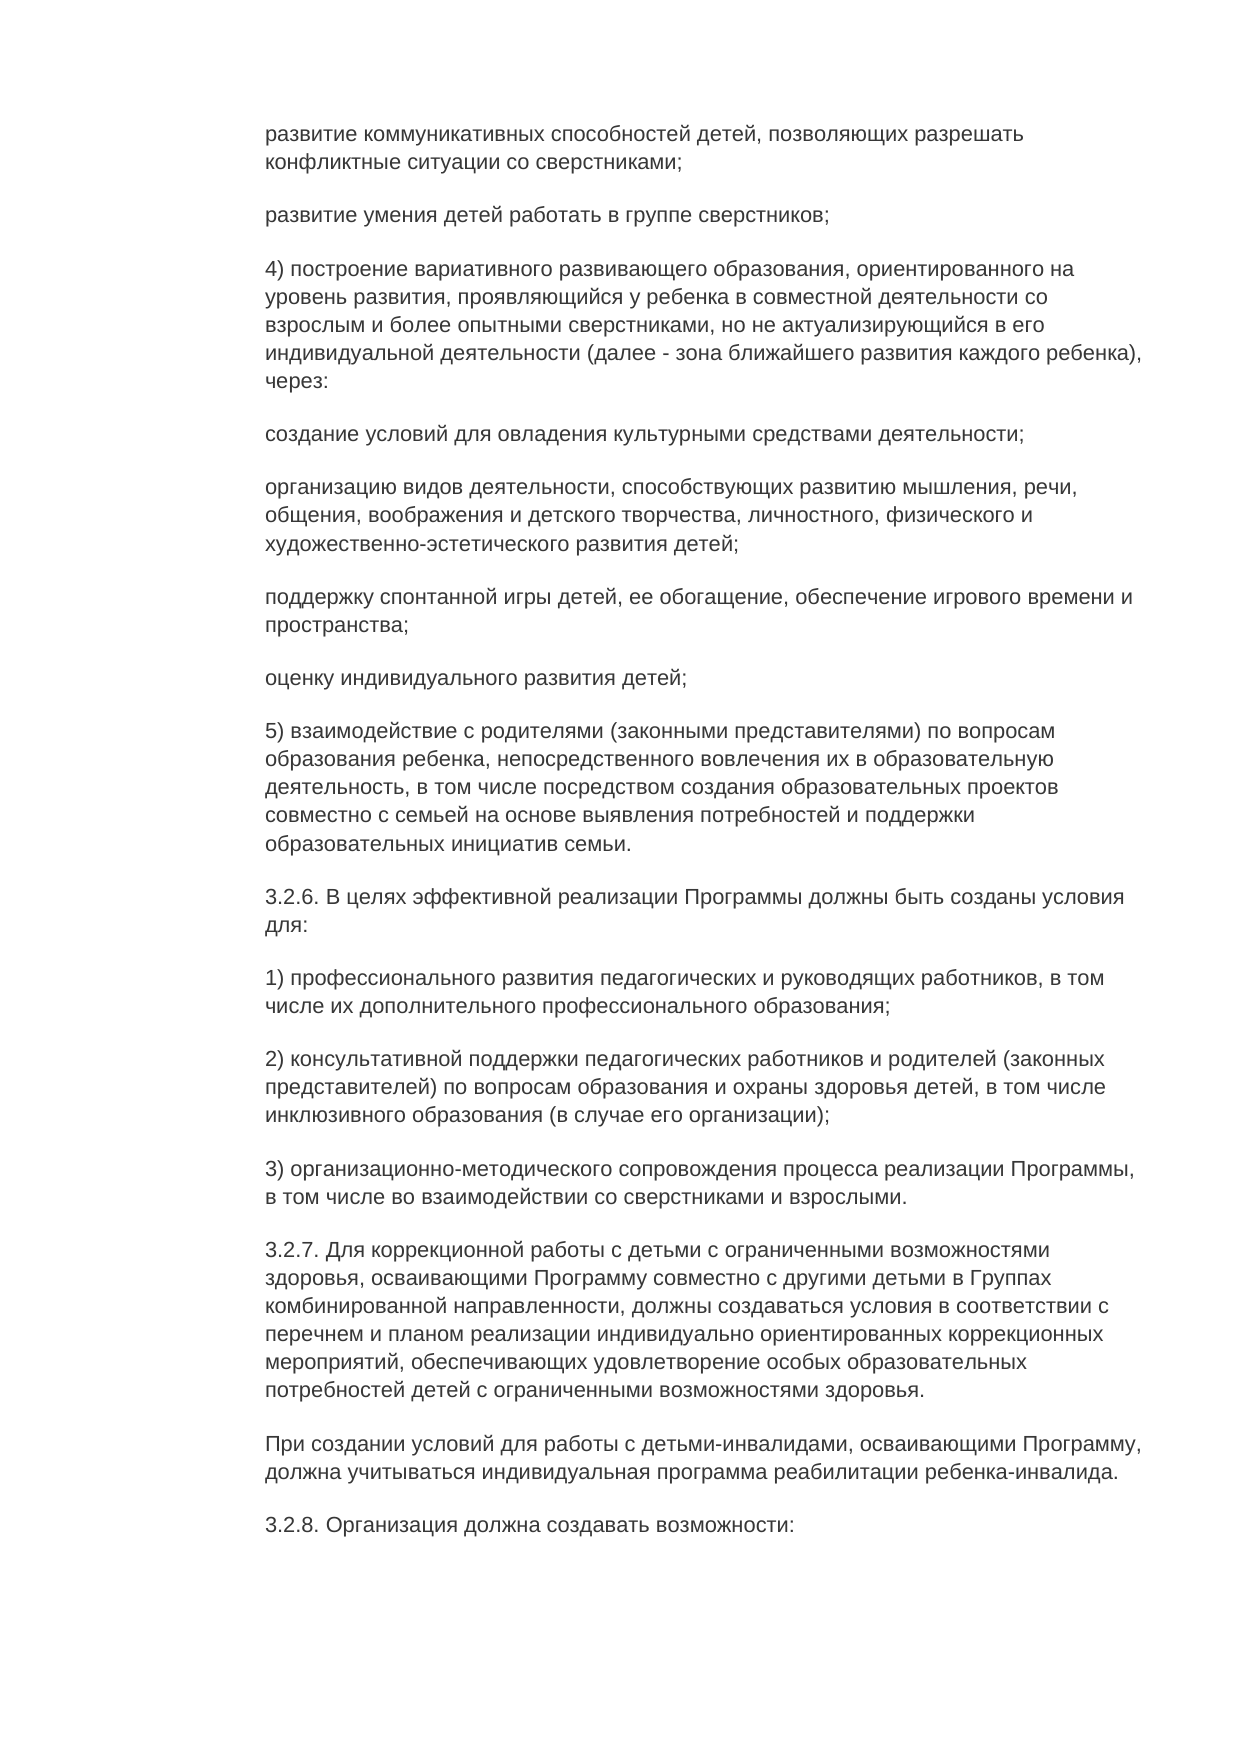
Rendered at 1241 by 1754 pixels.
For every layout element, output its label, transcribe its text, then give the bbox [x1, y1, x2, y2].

text 2) консультативной поддержки педагогических работников и родителей (законных представителей) по вопросам образования и охраны здоровья детей, в том числе инклюзивного образования (в случае его организации); [265, 1043, 1152, 1127]
text 3.2.6. В целях эффективной реализации Программы должны быть созданы условия для: [265, 881, 1152, 937]
text При создании условий для работы с детьми-инвалидами, осваивающими Программу, должна учитываться индивидуальная программа реабилитации ребенка-инвалида. [265, 1427, 1152, 1484]
text 3) организационно-методического сопровождения процесса реализации Программы, в том числе во взаимодействии со сверстниками и взрослыми. [265, 1152, 1152, 1209]
text 5) взаимодействие с родителями (законными представителями) по вопросам образования ребенка, непосредственного вовлечения их в образовательную деятельность, в том числе посредством создания образовательных проектов совместно с семьей на основе выявления потребностей и поддержки образовательных инициатив семьи. [265, 715, 1152, 856]
text развитие умения детей работать в группе сверстников; [265, 199, 1152, 227]
text 1) профессионального развития педагогических и руководящих работников, в том числе их дополнительного профессионального образования; [265, 962, 1152, 1018]
text организацию видов деятельности, способствующих развитию мышления, речи, общения, воображения и детского творчества, личностного, физического и художественно-эстетического развития детей; [265, 471, 1152, 556]
text развитие коммуникативных способностей детей, позволяющих разрешать конфликтные ситуации со сверстниками; [265, 118, 1152, 174]
text 3.2.7. Для коррекционной работы с детьми с ограниченными возможностями здоровья, осваивающими Программу совместно с другими детьми в Группах комбинированной направленности, должны создаваться условия в соответствии с перечнем и планом реализации индивидуально ориентированных коррекционных мероприятий, обеспечивающих удовлетворение особых образовательных потребностей детей с ограниченными возможностями здоровья. [265, 1234, 1152, 1402]
text оценку индивидуального развития детей; [265, 662, 1152, 690]
text создание условий для овладения культурными средствами деятельности; [265, 418, 1152, 446]
text поддержку спонтанной игры детей, ее обогащение, обеспечение игрового времени и пространства; [265, 581, 1152, 637]
text 4) построение вариативного развивающего образования, ориентированного на уровень развития, проявляющийся у ребенка в совместной деятельности со взрослым и более опытными сверстниками, но не актуализирующийся в его индивидуальной деятельности (далее - зона ближайшего развития каждого ребенка), через: [265, 252, 1152, 393]
text 3.2.8. Организация должна создавать возможности: [265, 1509, 1152, 1537]
